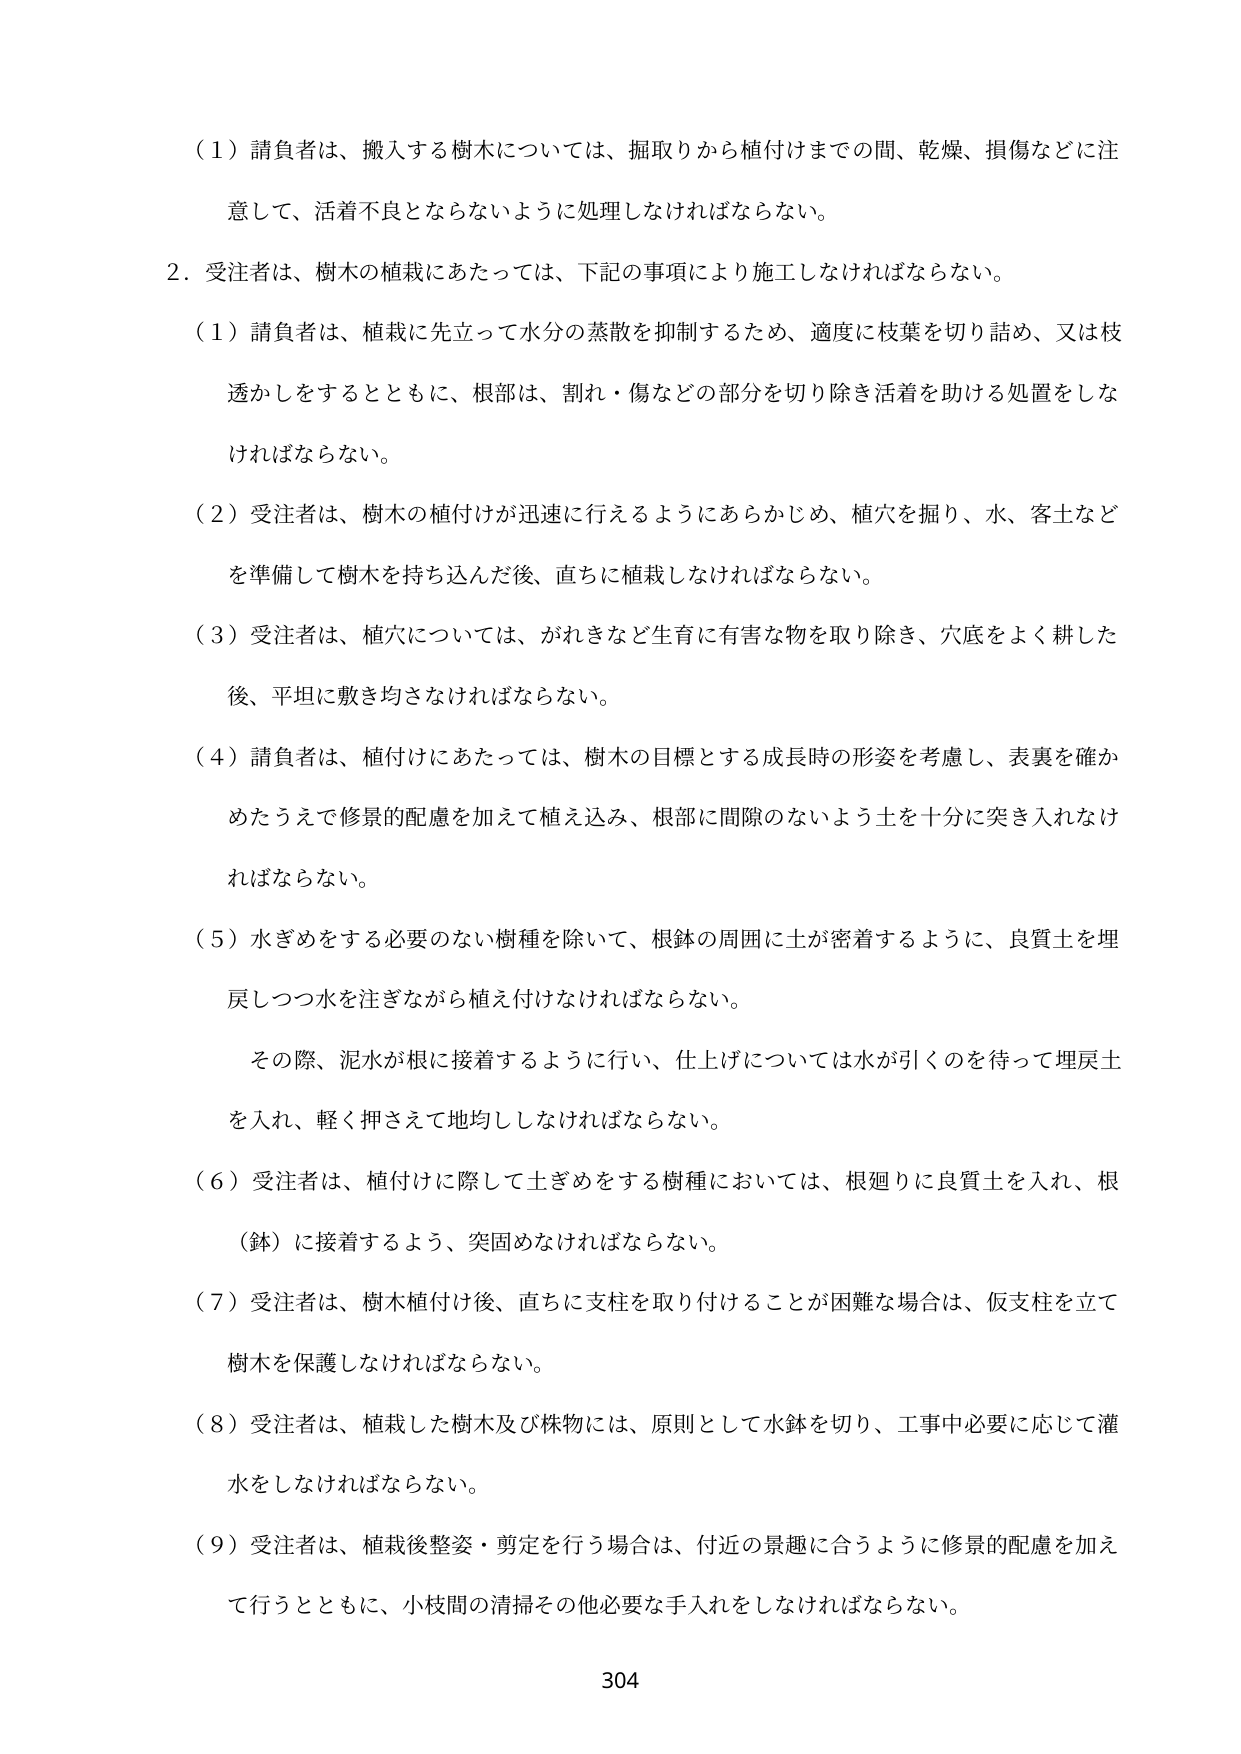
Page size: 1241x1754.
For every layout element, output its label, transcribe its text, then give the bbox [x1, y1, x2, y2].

text （４）請負者は、植付けにあたっては、樹木の目標とする成長時の形姿を考慮し、表裏を確かめたうえで修景的配慮を加えて植え込み、根部に間隙のないよう土を十分に突き入れなければならない。 [184, 725, 1122, 907]
text （８）受注者は、植栽した樹木及び株物には、原則として水鉢を切り、工事中必要に応じて灌水をしなければならない。 [184, 1392, 1122, 1513]
text （９）受注者は、植栽後整姿・剪定を行う場合は、付近の景趣に合うように修景的配慮を加えて行うとともに、小枝間の清掃その他必要な手入れをしなければならない。 [184, 1513, 1122, 1635]
text （６）受注者は、植付けに際して土ぎめをする樹種においては、根廻りに良質土を入れ、根（鉢）に接着するよう、突固めなければならない。 [184, 1150, 1122, 1271]
text （２）受注者は、樹木の植付けが迅速に行えるようにあらかじめ、植穴を掘り、水、客土などを準備して樹木を持ち込んだ後、直ちに植栽しなければならない。 [184, 483, 1122, 604]
text （７）受注者は、樹木植付け後、直ちに支柱を取り付けることが困難な場合は、仮支柱を立て樹木を保護しなければならない。 [184, 1271, 1122, 1392]
text （１）請負者は、搬入する樹木については、掘取りから植付けまでの間、乾燥、損傷などに注意して、活着不良とならないように処理しなければならない。 [184, 119, 1122, 240]
text その際、泥水が根に接着するように行い、仕上げについては水が引くのを待って埋戻土を入れ、軽く押さえて地均ししなければならない。 [227, 1028, 1122, 1150]
text （１）請負者は、植栽に先立って水分の蒸散を抑制するため、適度に枝葉を切り詰め、又は枝透かしをするとともに、根部は、割れ・傷などの部分を切り除き活着を助ける処置をしなければならない。 [184, 301, 1122, 483]
text ２．受注者は、樹木の植栽にあたっては、下記の事項により施工しなければならない。 [118, 240, 1122, 301]
text （５）水ぎめをする必要のない樹種を除いて、根鉢の周囲に土が密着するように、良質土を埋戻しつつ水を注ぎながら植え付けなければならない。 [184, 907, 1122, 1028]
text （３）受注者は、植穴については、がれきなど生育に有害な物を取り除き、穴底をよく耕した後、平坦に敷き均さなければならない。 [184, 604, 1122, 725]
